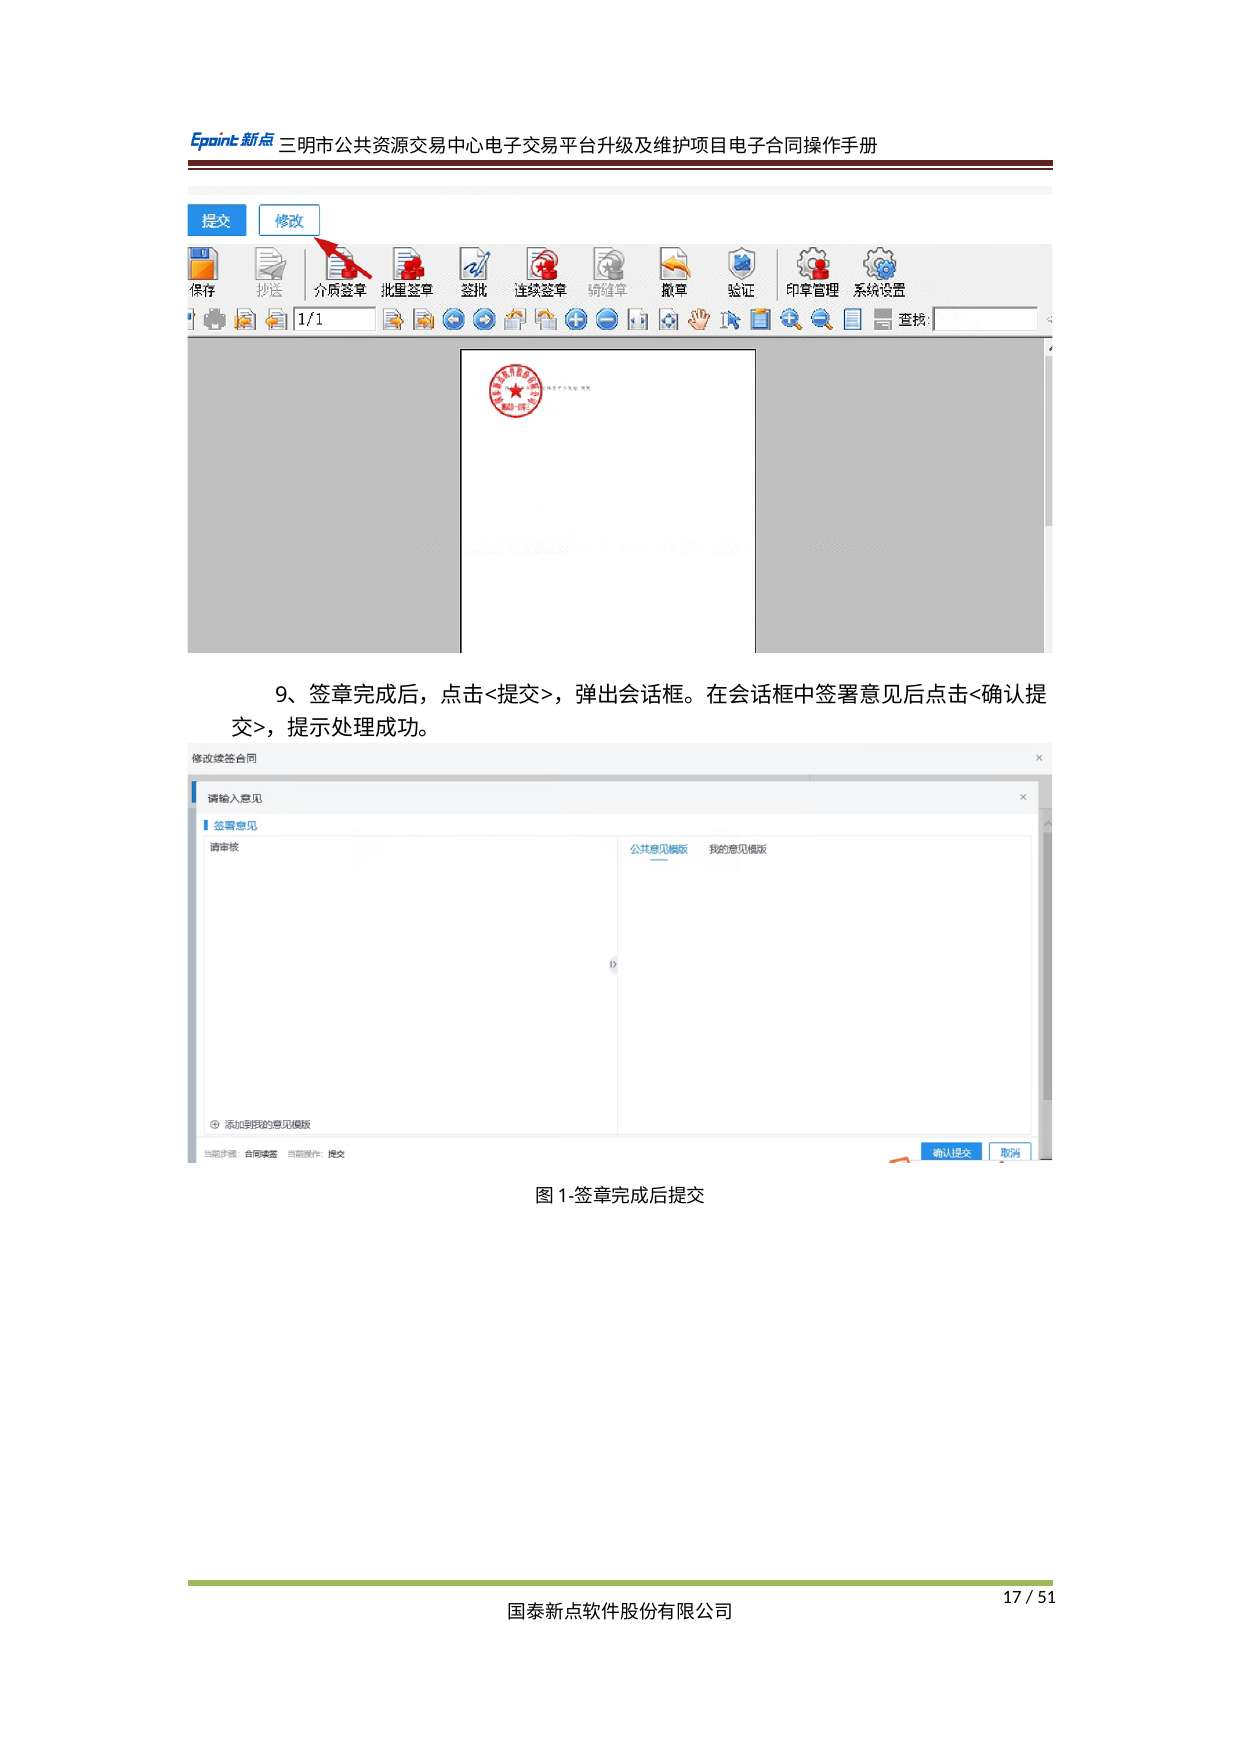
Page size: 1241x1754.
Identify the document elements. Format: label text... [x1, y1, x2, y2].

picture [187, 186, 1053, 653]
text 图1-签章完成后提交 [187, 1178, 1053, 1210]
picture [187, 743, 1053, 1163]
list 签章完成后，点击<提交>，弹出会话框。在会话框中签署意见后点击<确认提交>，提示处理成功。 [231, 677, 1053, 742]
picture [187, 118, 279, 153]
